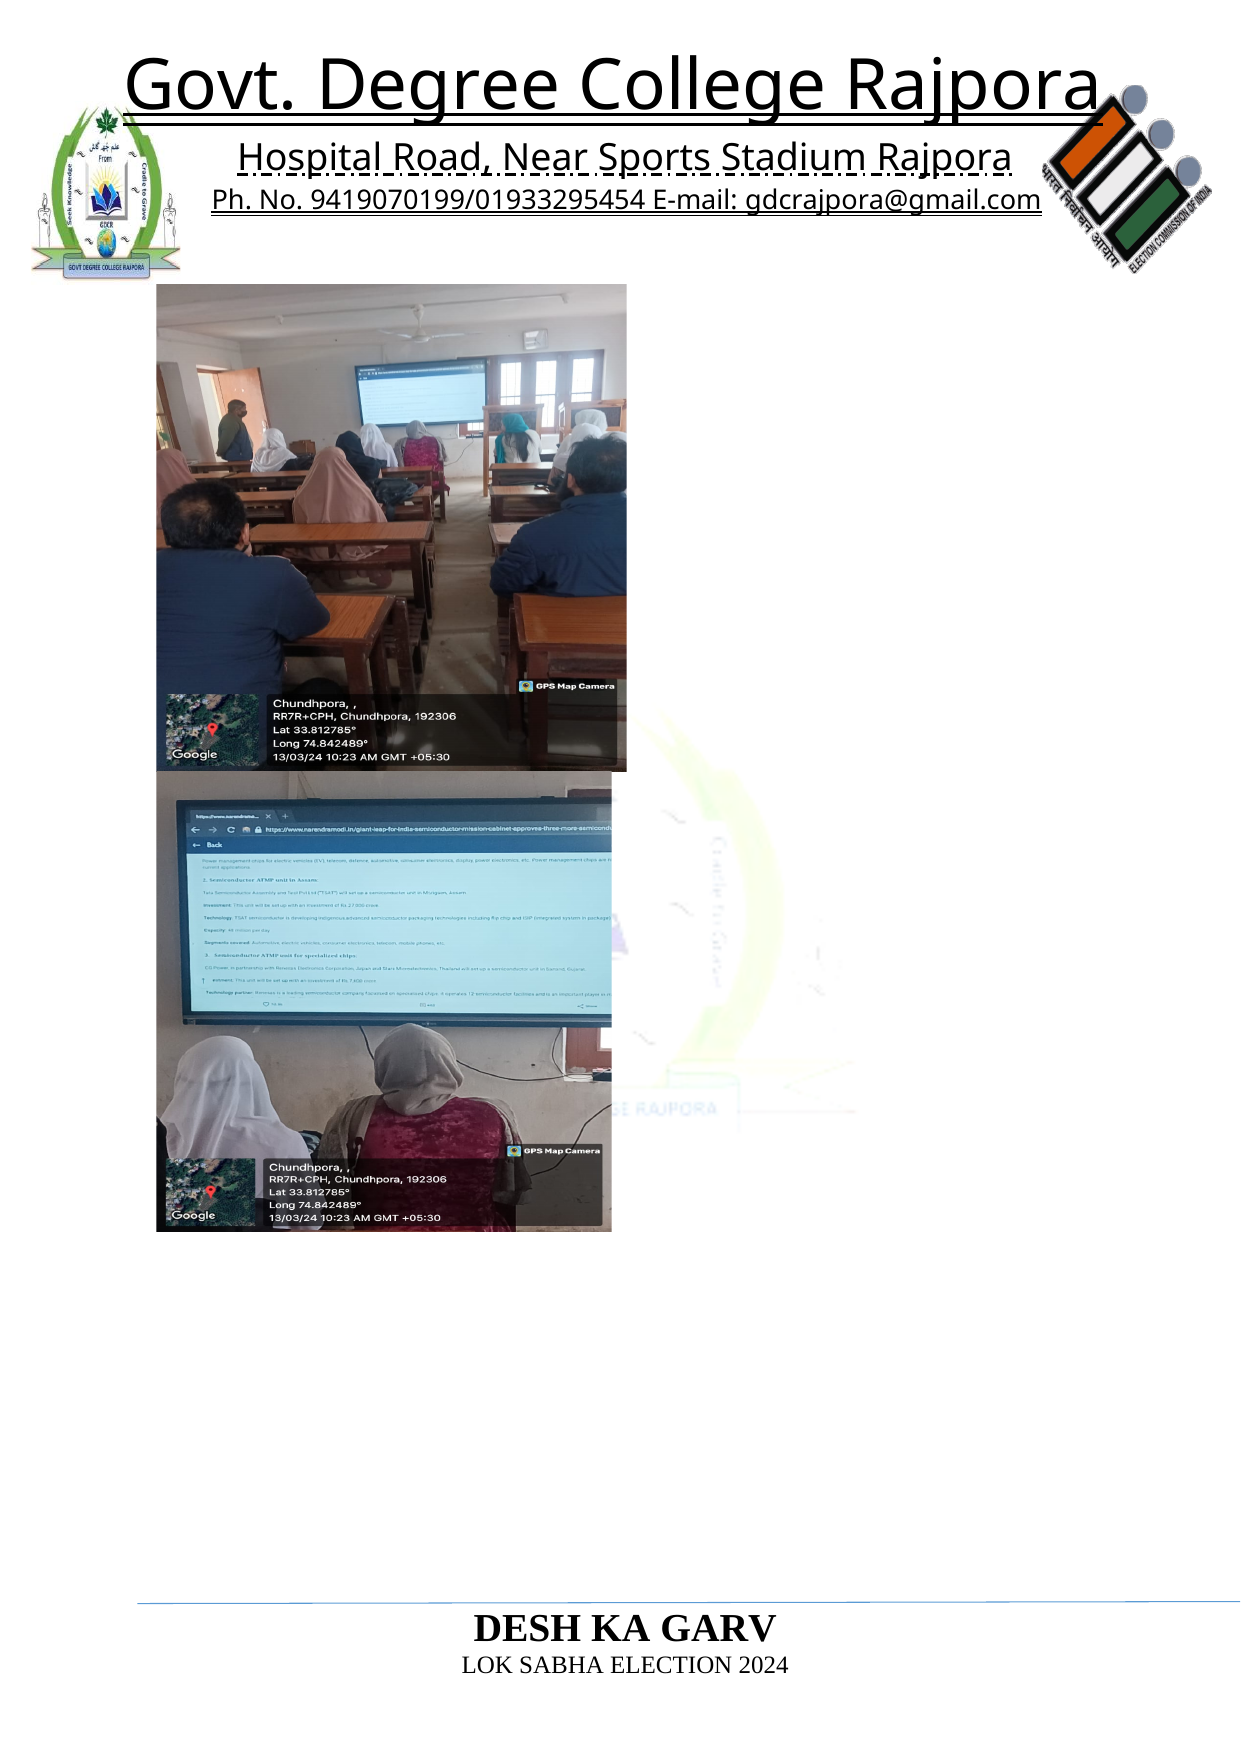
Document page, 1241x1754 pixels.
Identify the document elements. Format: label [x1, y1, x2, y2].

picture [1042, 85, 1212, 274]
picture [30, 101, 627, 1232]
picture [1072, 90, 1090, 105]
